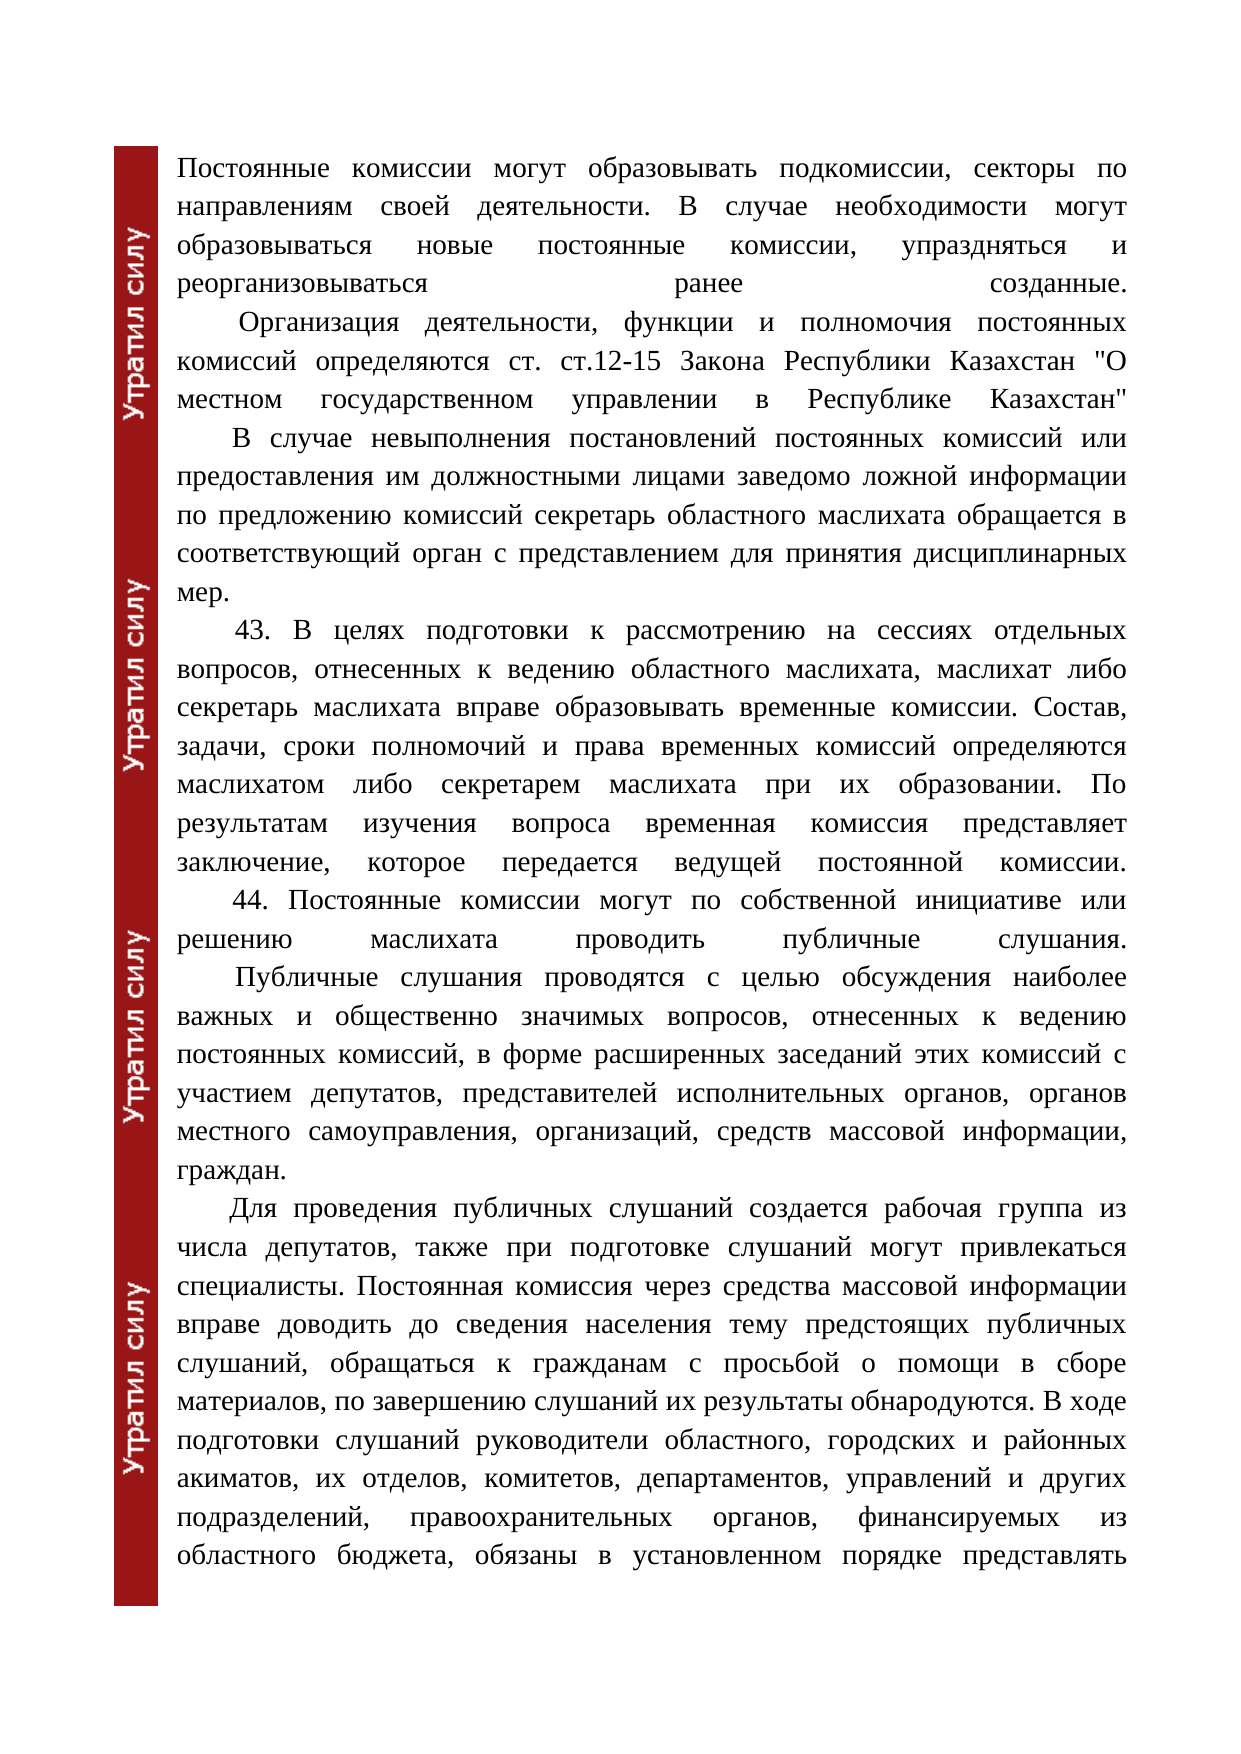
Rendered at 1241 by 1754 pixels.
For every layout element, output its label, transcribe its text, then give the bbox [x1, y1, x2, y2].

picture [114, 1571, 158, 1606]
picture [114, 146, 158, 150]
